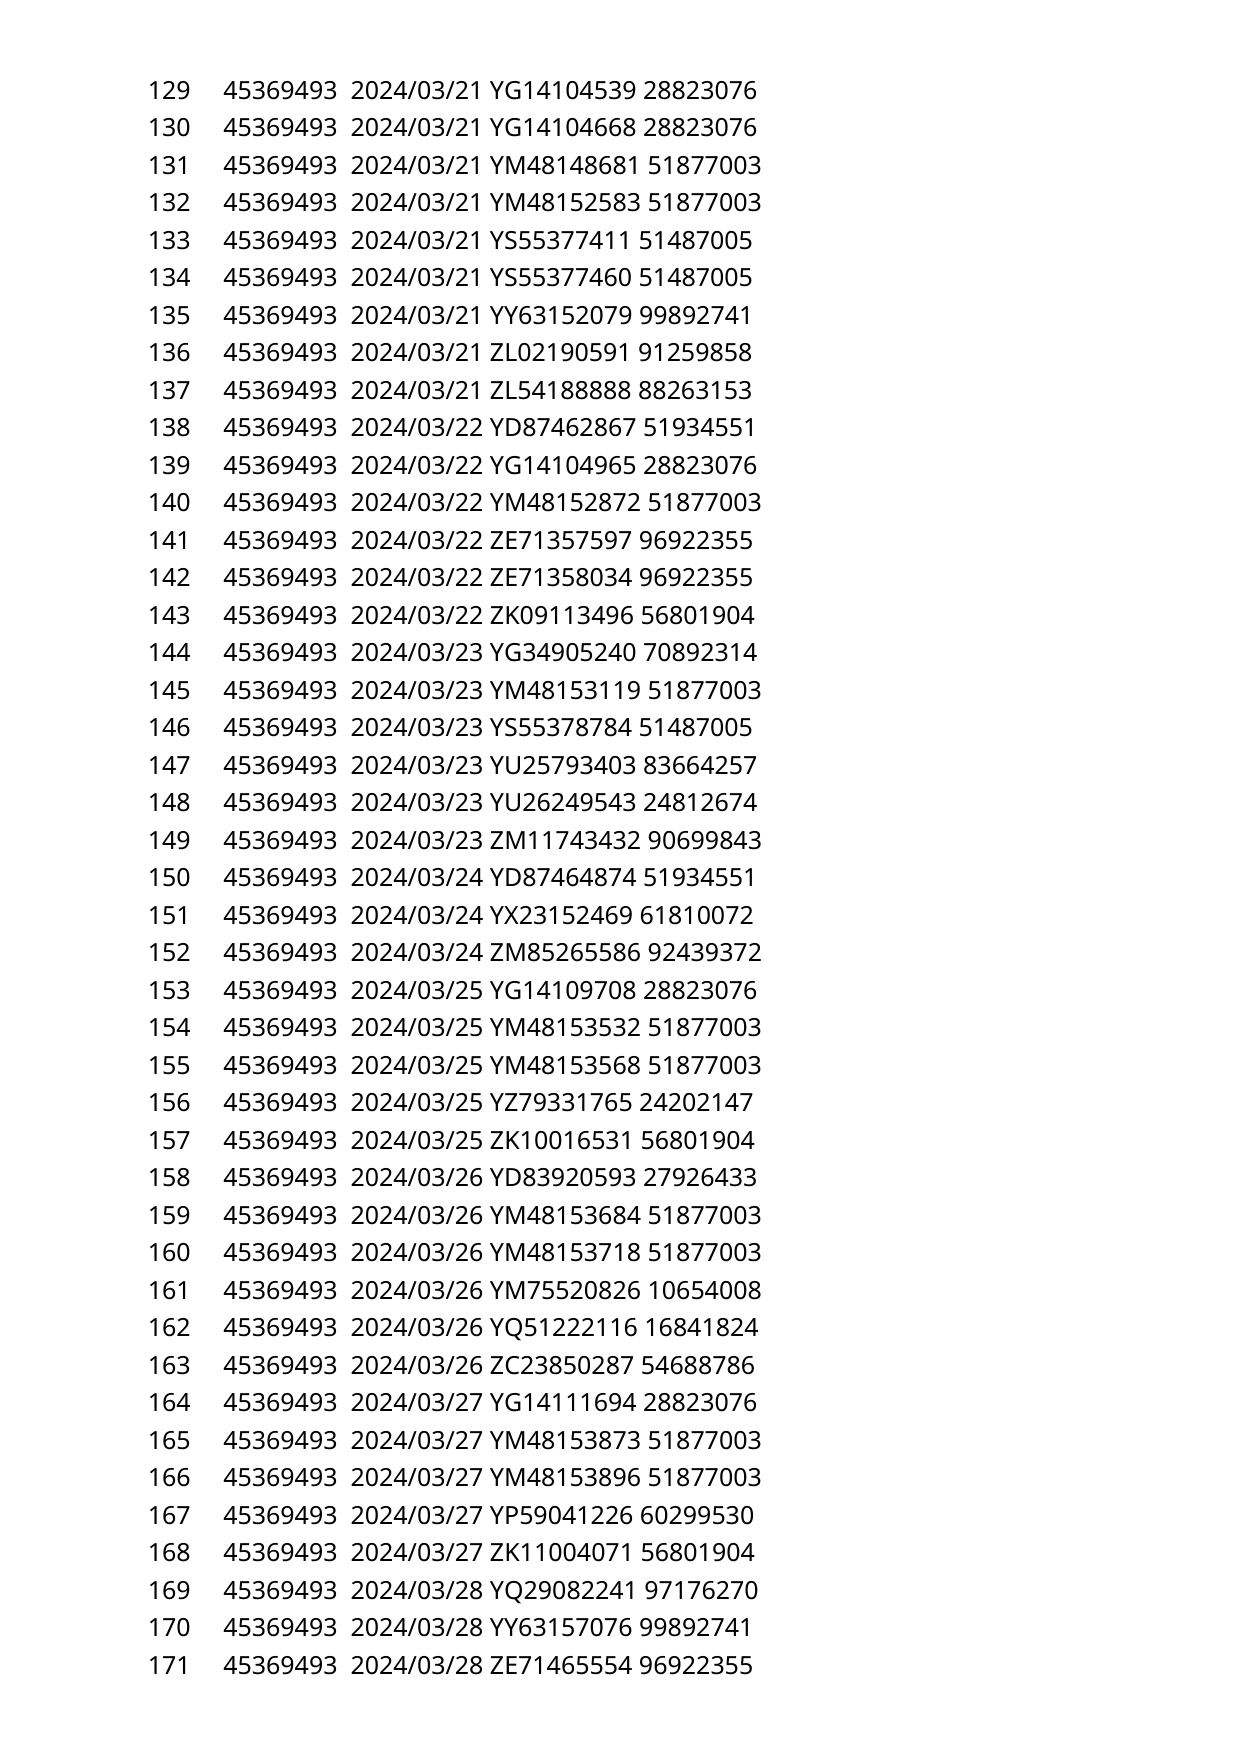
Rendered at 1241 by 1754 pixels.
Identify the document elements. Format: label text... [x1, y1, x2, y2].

table_cell 151 [118, 896, 220, 933]
table_cell 45369493 2024/03/24 YD87464874 51934551 [220, 858, 931, 896]
table_cell 161 [118, 1271, 220, 1308]
table_cell 45369493 2024/03/22 YM48152872 51877003 [220, 483, 931, 521]
table_cell 139 [118, 446, 220, 483]
table_cell 45369493 2024/03/22 YG14104965 28823076 [220, 446, 931, 483]
table_cell 45369493 2024/03/22 ZK09113496 56801904 [220, 596, 931, 633]
table_cell 167 [118, 1496, 220, 1533]
table_cell 45369493 2024/03/21 YS55377460 51487005 [220, 258, 931, 296]
table_cell 45369493 2024/03/21 YS55377411 51487005 [220, 221, 931, 258]
table_cell 45369493 2024/03/25 YZ79331765 24202147 [220, 1083, 931, 1121]
table_cell 162 [118, 1308, 220, 1346]
table_cell 163 [118, 1346, 220, 1383]
table_cell 45369493 2024/03/25 YM48153568 51877003 [220, 1046, 931, 1083]
table_cell 45369493 2024/03/21 YM48152583 51877003 [220, 183, 931, 221]
table_cell 45369493 2024/03/27 YP59041226 60299530 [220, 1496, 931, 1533]
table_cell 45369493 2024/03/26 YM75520826 10654008 [220, 1271, 931, 1308]
table_cell 160 [118, 1233, 220, 1271]
table_cell 45369493 2024/03/23 ZM11743432 90699843 [220, 821, 931, 858]
table_cell 45369493 2024/03/27 YM48153873 51877003 [220, 1421, 931, 1458]
table_cell 45369493 2024/03/26 YD83920593 27926433 [220, 1158, 931, 1196]
table_cell 45369493 2024/03/25 YM48153532 51877003 [220, 1008, 931, 1046]
table_cell 45369493 2024/03/24 YX23152469 61810072 [220, 896, 931, 933]
table_cell 136 [118, 333, 220, 371]
table_cell 45369493 2024/03/28 YY63157076 99892741 [220, 1608, 931, 1646]
table_cell 147 [118, 746, 220, 783]
table_cell 45369493 2024/03/24 ZM85265586 92439372 [220, 933, 931, 971]
table_cell 131 [118, 146, 220, 183]
table_cell 45369493 2024/03/22 ZE71357597 96922355 [220, 521, 931, 558]
table_cell 45369493 2024/03/22 YD87462867 51934551 [220, 408, 931, 446]
table_cell 165 [118, 1421, 220, 1458]
table_cell 129 [118, 71, 220, 108]
table_cell 45369493 2024/03/23 YG34905240 70892314 [220, 633, 931, 671]
table_cell 45369493 2024/03/21 YG14104539 28823076 [220, 71, 931, 108]
table_cell 45369493 2024/03/27 YG14111694 28823076 [220, 1383, 931, 1421]
table_cell 149 [118, 821, 220, 858]
table_cell 134 [118, 258, 220, 296]
table_cell 45369493 2024/03/23 YU25793403 83664257 [220, 746, 931, 783]
table_cell 45369493 2024/03/23 YU26249543 24812674 [220, 783, 931, 821]
table_cell 45369493 2024/03/26 ZC23850287 54688786 [220, 1346, 931, 1383]
table_cell 45369493 2024/03/27 YM48153896 51877003 [220, 1458, 931, 1496]
table_cell 150 [118, 858, 220, 896]
table_cell 166 [118, 1458, 220, 1496]
table_cell 140 [118, 483, 220, 521]
table_cell 45369493 2024/03/26 YM48153684 51877003 [220, 1196, 931, 1233]
table_cell 137 [118, 371, 220, 408]
table_cell 146 [118, 708, 220, 746]
table_cell 155 [118, 1046, 220, 1083]
table_cell 171 [118, 1646, 220, 1683]
table_cell 156 [118, 1083, 220, 1121]
table_cell 158 [118, 1158, 220, 1196]
table_cell 132 [118, 183, 220, 221]
table_cell 45369493 2024/03/21 YG14104668 28823076 [220, 108, 931, 146]
table_cell 45369493 2024/03/21 YM48148681 51877003 [220, 146, 931, 183]
table_cell 133 [118, 221, 220, 258]
table_cell 142 [118, 558, 220, 596]
table_cell 145 [118, 671, 220, 708]
table_cell 130 [118, 108, 220, 146]
table_cell 45369493 2024/03/26 YQ51222116 16841824 [220, 1308, 931, 1346]
table_cell 154 [118, 1008, 220, 1046]
table_cell 164 [118, 1383, 220, 1421]
table_cell 143 [118, 596, 220, 633]
table_cell 45369493 2024/03/23 YM48153119 51877003 [220, 671, 931, 708]
table_cell 168 [118, 1533, 220, 1571]
table_cell 141 [118, 521, 220, 558]
table_cell 45369493 2024/03/25 YG14109708 28823076 [220, 971, 931, 1008]
table_cell 45369493 2024/03/25 ZK10016531 56801904 [220, 1121, 931, 1158]
table_cell 45369493 2024/03/28 YQ29082241 97176270 [220, 1571, 931, 1608]
table_cell 45369493 2024/03/23 YS55378784 51487005 [220, 708, 931, 746]
table_cell 152 [118, 933, 220, 971]
table_cell 169 [118, 1571, 220, 1608]
table_cell 135 [118, 296, 220, 333]
table_cell 144 [118, 633, 220, 671]
table_cell 157 [118, 1121, 220, 1158]
table_cell 45369493 2024/03/26 YM48153718 51877003 [220, 1233, 931, 1271]
table_cell 45369493 2024/03/21 YY63152079 99892741 [220, 296, 931, 333]
table_cell 45369493 2024/03/22 ZE71358034 96922355 [220, 558, 931, 596]
table_cell 153 [118, 971, 220, 1008]
table_cell 45369493 2024/03/21 ZL54188888 88263153 [220, 371, 931, 408]
table_cell 45369493 2024/03/21 ZL02190591 91259858 [220, 333, 931, 371]
table_cell 45369493 2024/03/28 ZE71465554 96922355 [220, 1646, 931, 1683]
table_cell 148 [118, 783, 220, 821]
table_cell 159 [118, 1196, 220, 1233]
table_cell 138 [118, 408, 220, 446]
table_cell 45369493 2024/03/27 ZK11004071 56801904 [220, 1533, 931, 1571]
table_cell 170 [118, 1608, 220, 1646]
